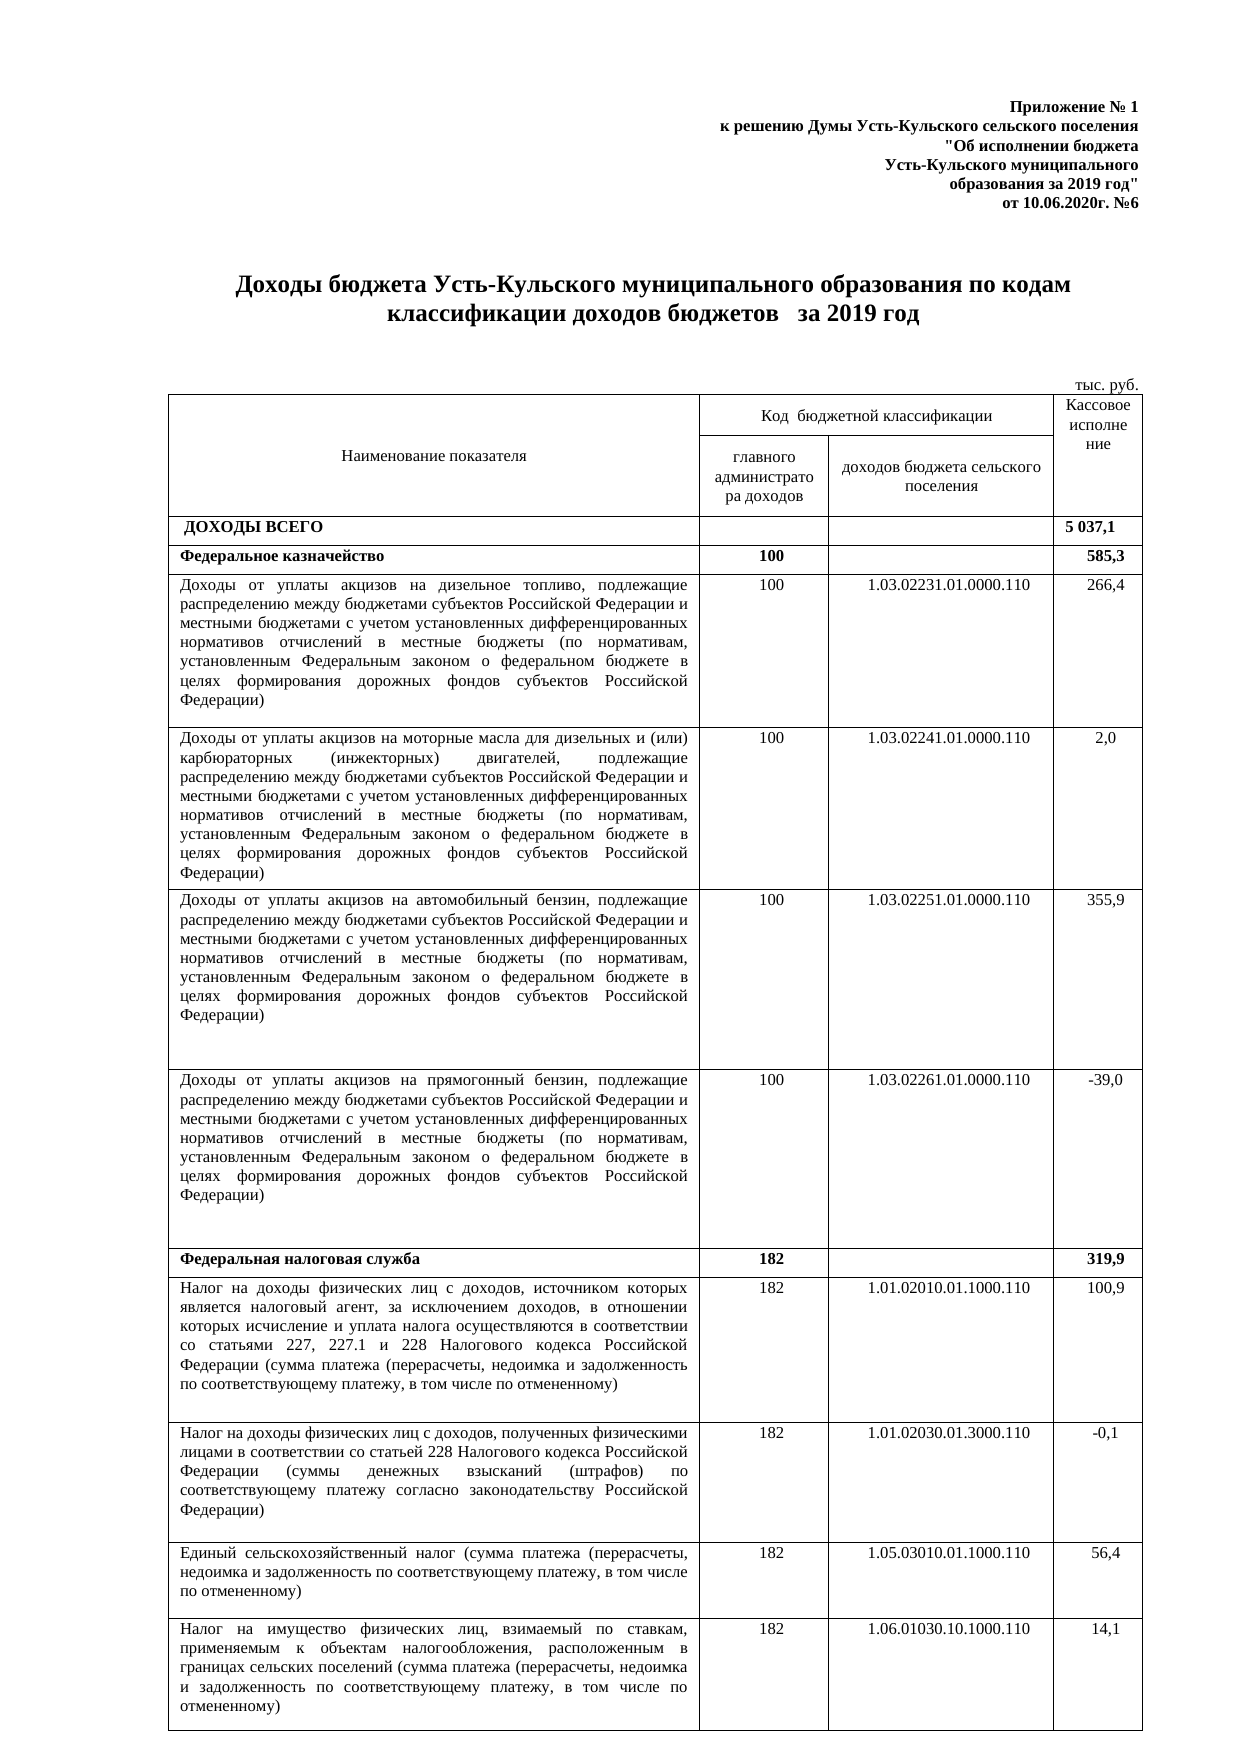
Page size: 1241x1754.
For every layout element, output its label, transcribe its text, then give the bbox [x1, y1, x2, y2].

table_cell доходов бюджета сельского поселения [829, 436, 1053, 516]
table_cell 182 [700, 1423, 828, 1542]
text Усть-Кульского муниципального [168, 154, 1138, 174]
table_cell Федеральное казначейство [169, 546, 699, 573]
table_cell 266,4 [1054, 575, 1142, 727]
table_cell 1.06.01030.10.1000.110 [829, 1619, 1053, 1730]
text Доходы бюджета Усть-Кульского муниципального образования по кодам классификации доходов бюджетов за 2019 год [168, 269, 1138, 327]
text Приложение № 1 [168, 97, 1138, 116]
table_cell 56,4 [1054, 1543, 1142, 1618]
table_cell ДОХОДЫ ВСЕГО [169, 517, 699, 545]
table_cell 14,1 [1054, 1619, 1142, 1730]
table_cell главного администратора доходов [700, 436, 828, 516]
table_header Наименование показателя [169, 395, 699, 516]
table_cell 182 [700, 1249, 828, 1277]
table_cell 100 [700, 575, 828, 727]
table_cell 355,9 [1054, 890, 1142, 1069]
table_cell 585,3 [1054, 546, 1142, 573]
table_cell Налог на доходы физических лиц с доходов, источником которых является налоговый агент, за исключением доходов, в отношении которых исчисление и уплата налога осуществляются в соответствии со статьями 227, 227.1 и 228 Налогового кодекса Российской Федерации (сумма платежа (перерасчеты, недоимка и задолженность по соответствующему платежу, в том числе по отмененному) [169, 1278, 699, 1422]
table_cell Доходы от уплаты акцизов на дизельное топливо, подлежащие распределению между бюджетами субъектов Российской Федерации и местными бюджетами с учетом установленных дифференцированных нормативов отчислений в местные бюджеты (по нормативам, установленным Федеральным законом о федеральном бюджете в целях формирования дорожных фондов субъектов Российской Федерации) [169, 575, 699, 727]
table_cell Налог на имущество физических лиц, взимаемый по ставкам, применяемым к объектам налогообложения, расположенным в границах сельских поселений (сумма платежа (перерасчеты, недоимка и задолженность по соответствующему платежу, в том числе по отмененному) [169, 1619, 699, 1730]
text "Об исполнении бюджета [168, 135, 1138, 154]
table_cell 100 [700, 890, 828, 1069]
table_cell [829, 1249, 1053, 1277]
table_cell 100 [700, 1070, 828, 1248]
table_cell Единый сельскохозяйственный налог (сумма платежа (перерасчеты, недоимка и задолженность по соответствующему платежу, в том числе по отмененному) [169, 1543, 699, 1618]
text от 10.06.2020г. №6 [168, 193, 1138, 212]
table_cell 319,9 [1054, 1249, 1142, 1277]
table_cell 1.03.02251.01.0000.110 [829, 890, 1053, 1069]
table_cell -0,1 [1054, 1423, 1142, 1542]
table_cell Доходы от уплаты акцизов на моторные масла для дизельных и (или) карбюраторных (инжекторных) двигателей, подлежащие распределению между бюджетами субъектов Российской Федерации и местными бюджетами с учетом установленных дифференцированных нормативов отчислений в местные бюджеты (по нормативам, установленным Федеральным законом о федеральном бюджете в целях формирования дорожных фондов субъектов Российской Федерации) [169, 728, 699, 889]
table_header Кассовое исполнение [1054, 395, 1142, 516]
table_cell 100,9 [1054, 1278, 1142, 1422]
text тыс. руб. [168, 375, 1138, 394]
table_cell [829, 546, 1053, 573]
table_cell 182 [700, 1278, 828, 1422]
table_cell 182 [700, 1619, 828, 1730]
table_cell [829, 517, 1053, 545]
text образования за 2019 год" [168, 174, 1138, 193]
table_cell 1.01.02030.01.3000.110 [829, 1423, 1053, 1542]
table_cell 100 [700, 728, 828, 889]
table_cell Доходы от уплаты акцизов на прямогонный бензин, подлежащие распределению между бюджетами субъектов Российской Федерации и местными бюджетами с учетом установленных дифференцированных нормативов отчислений в местные бюджеты (по нормативам, установленным Федеральным законом о федеральном бюджете в целях формирования дорожных фондов субъектов Российской Федерации) [169, 1070, 699, 1248]
table_cell -39,0 [1054, 1070, 1142, 1248]
table_cell [700, 517, 828, 545]
table_cell Доходы от уплаты акцизов на автомобильный бензин, подлежащие распределению между бюджетами субъектов Российской Федерации и местными бюджетами с учетом установленных дифференцированных нормативов отчислений в местные бюджеты (по нормативам, установленным Федеральным законом о федеральном бюджете в целях формирования дорожных фондов субъектов Российской Федерации) [169, 890, 699, 1069]
table_cell 1.05.03010.01.1000.110 [829, 1543, 1053, 1618]
table_cell Федеральная налоговая служба [169, 1249, 699, 1277]
text к решению Думы Усть-Кульского сельского поселения [168, 116, 1138, 135]
table_cell 100 [700, 546, 828, 573]
table_cell 1.03.02231.01.0000.110 [829, 575, 1053, 727]
table_cell 2,0 [1054, 728, 1142, 889]
table_cell 182 [700, 1543, 828, 1618]
table_cell 1.01.02010.01.1000.110 [829, 1278, 1053, 1422]
table_cell 5 037,1 [1054, 517, 1142, 545]
table_cell 1.03.02261.01.0000.110 [829, 1070, 1053, 1248]
table_cell Налог на доходы физических лиц с доходов, полученных физическими лицами в соответствии со статьей 228 Налогового кодекса Российской Федерации (суммы денежных взысканий (штрафов) по соответствующему платежу согласно законодательству Российской Федерации) [169, 1423, 699, 1542]
table_cell 1.03.02241.01.0000.110 [829, 728, 1053, 889]
table_header Код бюджетной классификации [700, 395, 1053, 435]
